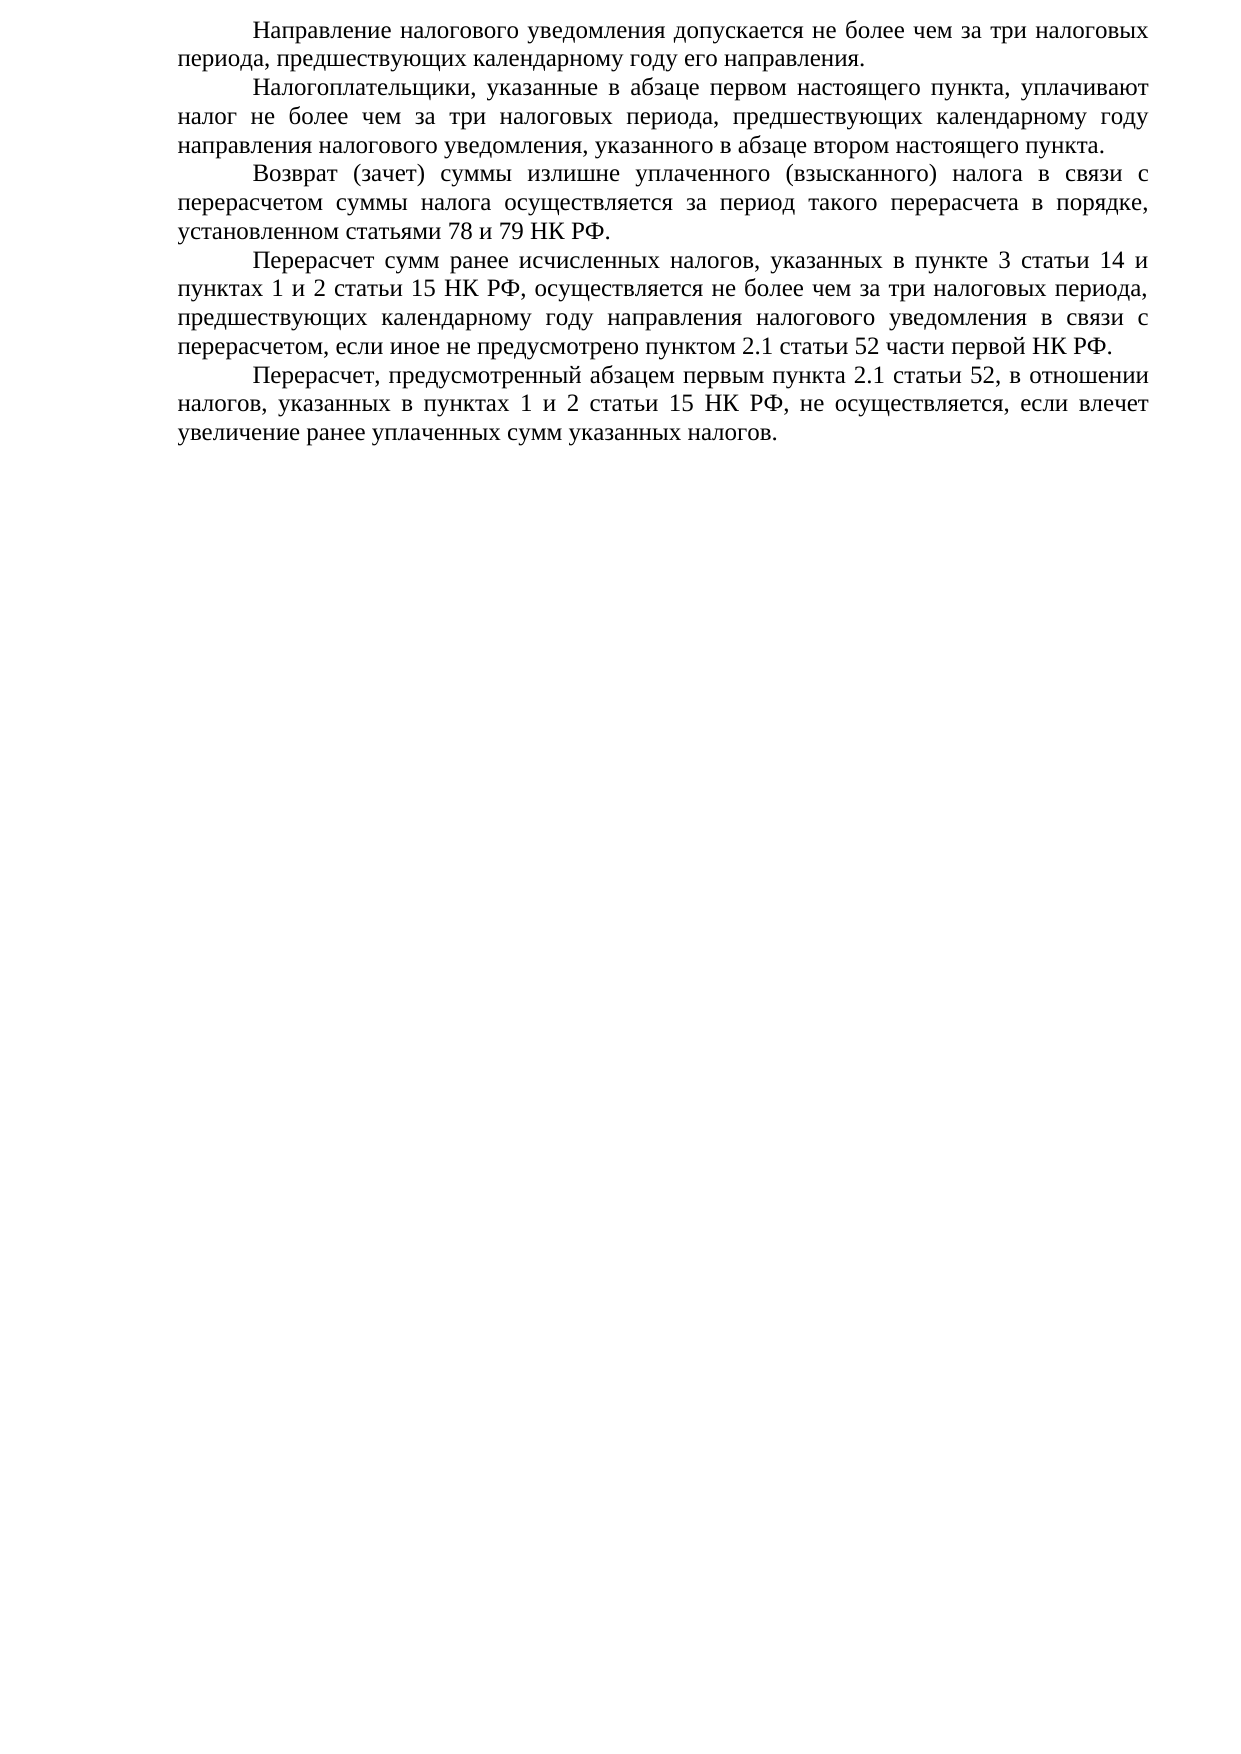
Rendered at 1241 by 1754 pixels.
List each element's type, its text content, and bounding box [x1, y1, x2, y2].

text Перерасчет, предусмотренный абзацем первым пункта 2.1 статьи 52, в отношении налогов, указанных в пунктах 1 и 2 статьи 15 НК РФ, не осуществляется, если влечет увеличение ранее уплаченных сумм указанных налогов. [177, 360, 1149, 446]
text Налогоплательщики, указанные в абзаце первом настоящего пункта, уплачивают налог не более чем за три налоговых периода, предшествующих календарному году направления налогового уведомления, указанного в абзаце втором настоящего пункта. [177, 72, 1149, 158]
text Перерасчет сумм ранее исчисленных налогов, указанных в пункте 3 статьи 14 и пунктах 1 и 2 статьи 15 НК РФ, осуществляется не более чем за три налоговых периода, предшествующих календарному году направления налогового уведомления в связи с перерасчетом, если иное не предусмотрено пунктом 2.1 статьи 52 части первой НК РФ. [177, 245, 1149, 360]
text Возврат (зачет) суммы излишне уплаченного (взысканного) налога в связи с перерасчетом суммы налога осуществляется за период такого перерасчета в порядке, установленном статьями 78 и 79 НК РФ. [177, 158, 1149, 245]
text Направление налогового уведомления допускается не более чем за три налоговых периода, предшествующих календарному году его направления. [177, 15, 1149, 72]
